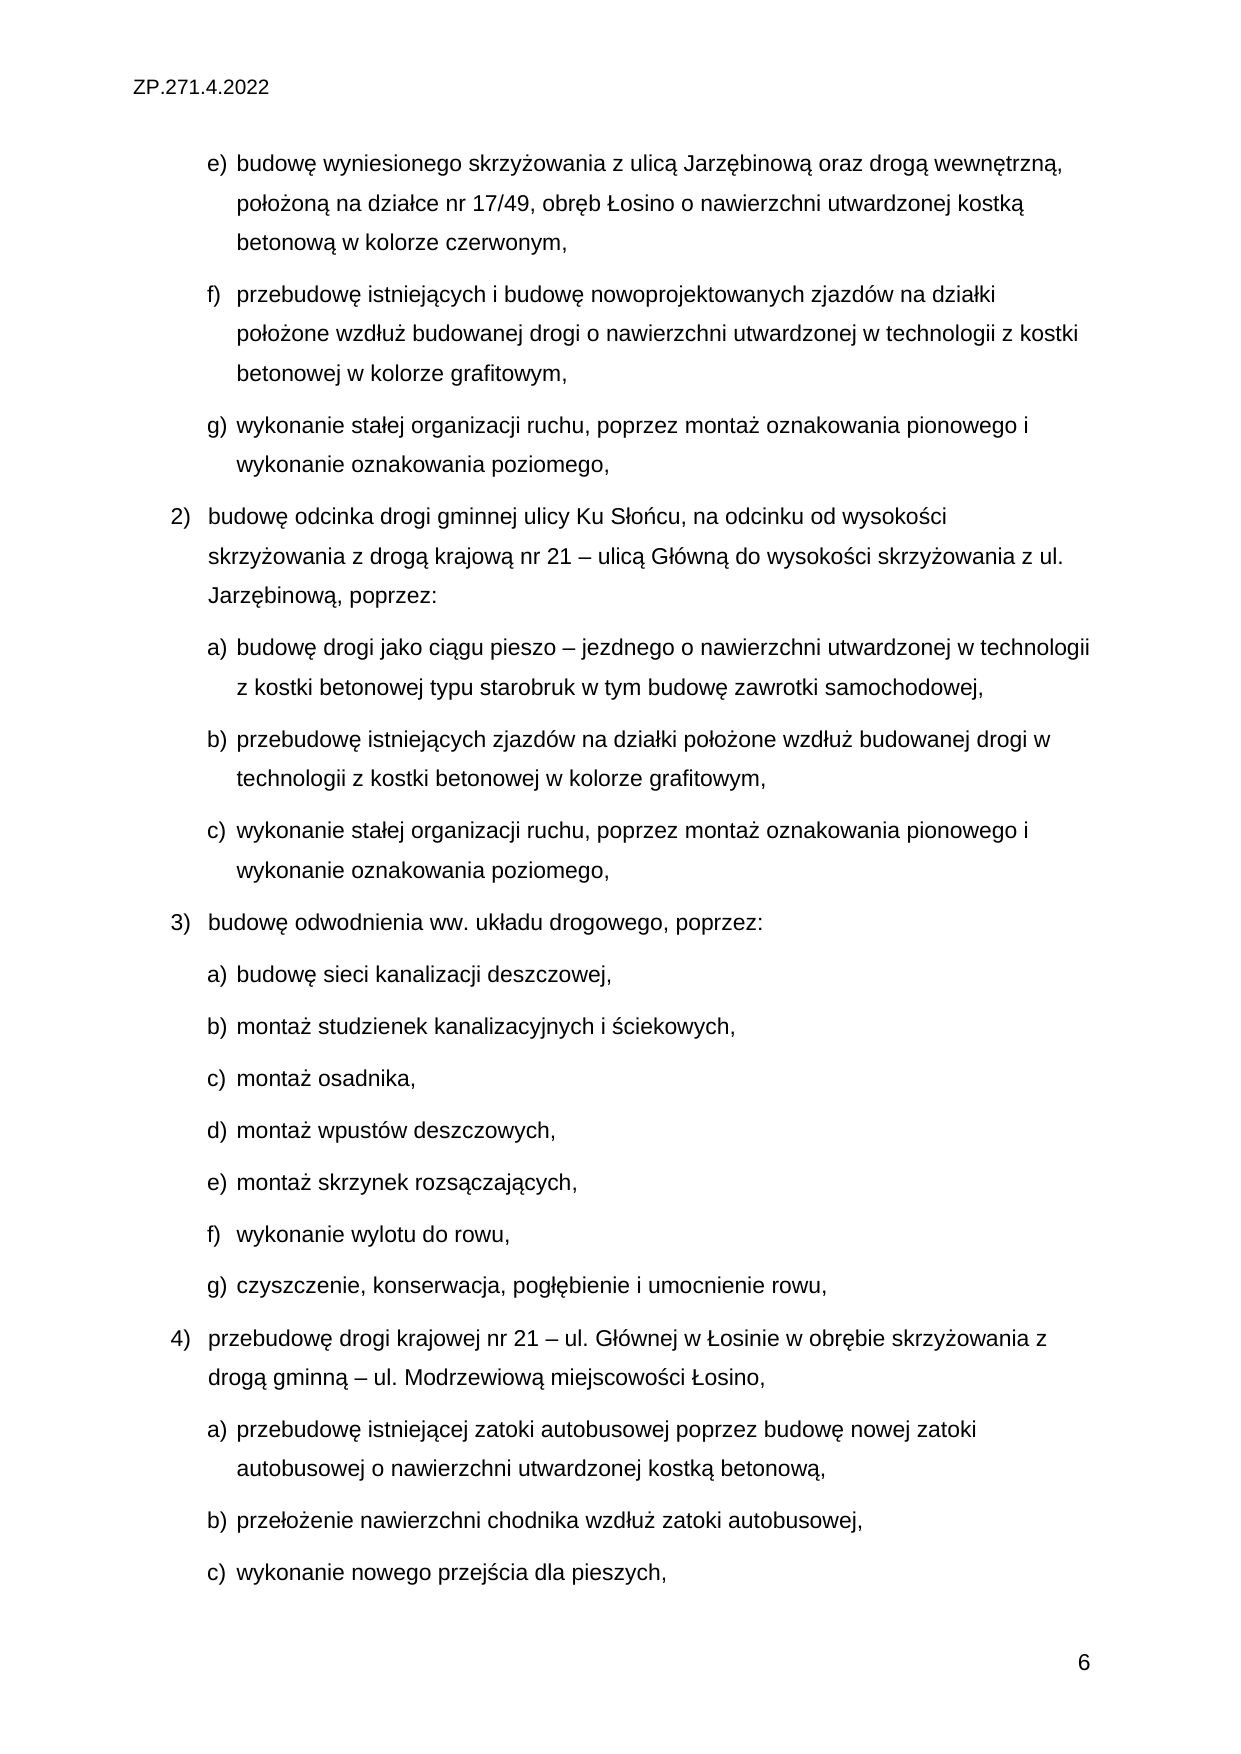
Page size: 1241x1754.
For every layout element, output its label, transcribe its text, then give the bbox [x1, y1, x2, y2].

list budowę wyniesionego skrzyżowania z ulicą Jarzębinową oraz drogą wewnętrzną, położoną na działce nr 17/49, obręb Łosino o nawierzchni utwardzonej kostką betonową w kolorze czerwonym, [207, 150, 1090, 255]
list czyszczenie, konserwacja, pogłębienie i umocnienie rowu, [207, 1272, 1090, 1299]
list przebudowę istniejących i budowę nowoprojektowanych zjazdów na działki położone wzdłuż budowanej drogi o nawierzchni utwardzonej w technologii z kostki betonowej w kolorze grafitowym, [207, 281, 1090, 386]
list przebudowę drogi krajowej nr 21 – ul. Głównej w Łosinie w obrębie skrzyżowania z drogą gminną – ul. Modrzewiową miejscowości Łosino, [170, 1324, 1090, 1390]
list wykonanie stałej organizacji ruchu, poprzez montaż oznakowania pionowego i wykonanie oznakowania poziomego, [207, 412, 1090, 478]
list montaż studzienek kanalizacyjnych i ściekowych, [207, 1013, 1090, 1039]
list wykonanie wylotu do rowu, [207, 1221, 1090, 1247]
list budowę odwodnienia ww. układu drogowego, poprzez: [170, 909, 1090, 935]
list wykonanie nowego przejścia dla pieszych, [207, 1559, 1090, 1586]
list przełożenie nawierzchni chodnika wzdłuż zatoki autobusowej, [207, 1507, 1090, 1534]
list montaż skrzynek rozsączających, [207, 1168, 1090, 1195]
list budowę drogi jako ciągu pieszo – jezdnego o nawierzchni utwardzonej w technologii z kostki betonowej typu starobruk w tym budowę zawrotki samochodowej, [207, 634, 1090, 700]
list montaż wpustów deszczowych, [207, 1117, 1090, 1143]
list wykonanie stałej organizacji ruchu, poprzez montaż oznakowania pionowego i wykonanie oznakowania poziomego, [207, 817, 1090, 883]
list budowę sieci kanalizacji deszczowej, [207, 961, 1090, 987]
list budowę odcinka drogi gminnej ulicy Ku Słońcu, na odcinku od wysokości skrzyżowania z drogą krajową nr 21 – ulicą Główną do wysokości skrzyżowania z ul. Jarzębinową, poprzez: [170, 503, 1090, 609]
list przebudowę istniejącej zatoki autobusowej poprzez budowę nowej zatoki autobusowej o nawierzchni utwardzonej kostką betonową, [207, 1416, 1090, 1482]
list montaż osadnika, [207, 1064, 1090, 1091]
list przebudowę istniejących zjazdów na działki położone wzdłuż budowanej drogi w technologii z kostki betonowej w kolorze grafitowym, [207, 726, 1090, 792]
